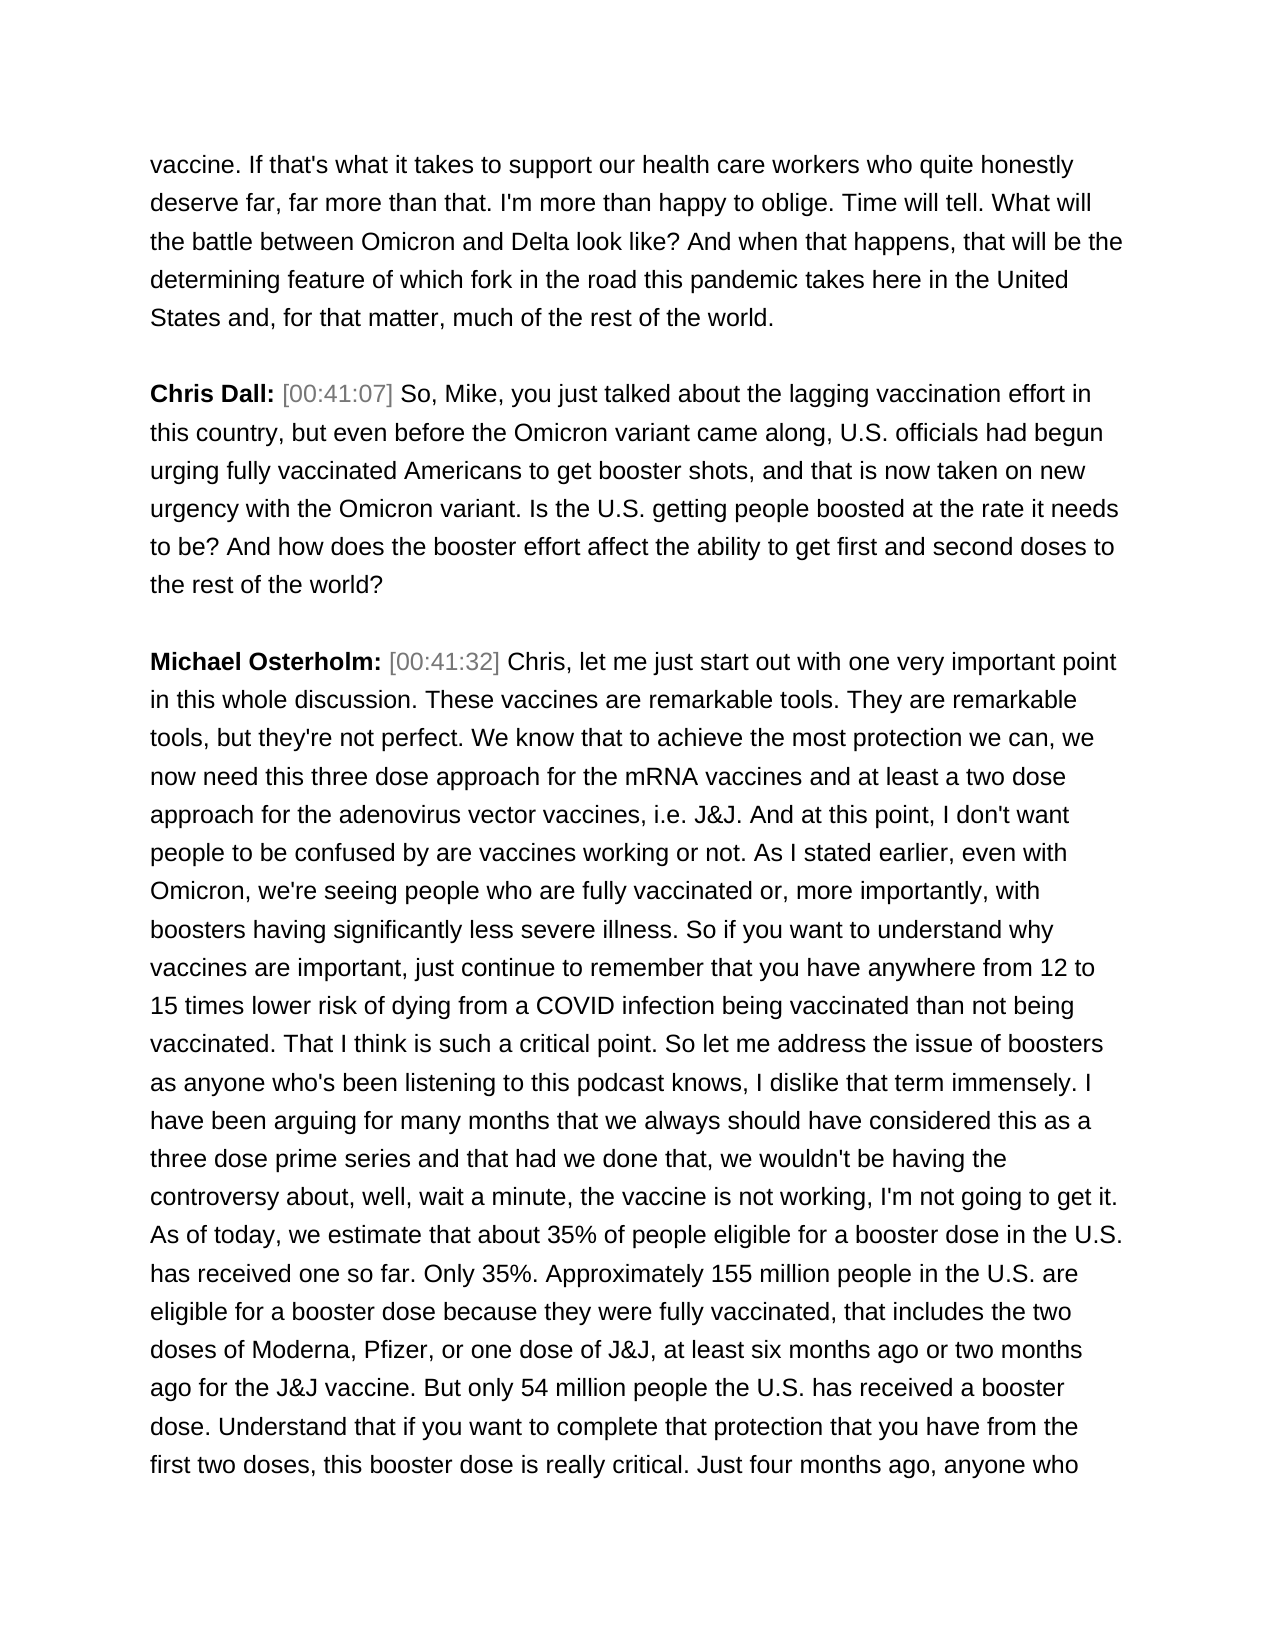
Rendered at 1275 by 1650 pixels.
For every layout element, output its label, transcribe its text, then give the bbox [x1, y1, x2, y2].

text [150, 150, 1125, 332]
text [150, 647, 1125, 1478]
text Chris Dall: [00:41:07] So, Mike, you just talked about the lagging vaccination effort in this country, but even before the Omicron variant came along, U.S. officials had begun urging fully vaccinated Americans to get booster shots, and that is now taken on new urgency with the Omicron variant. Is the U.S. getting people boosted at the rate it needs to be? And how does the booster effort affect the ability to get first and second doses to the rest of the world? [150, 379, 1125, 599]
